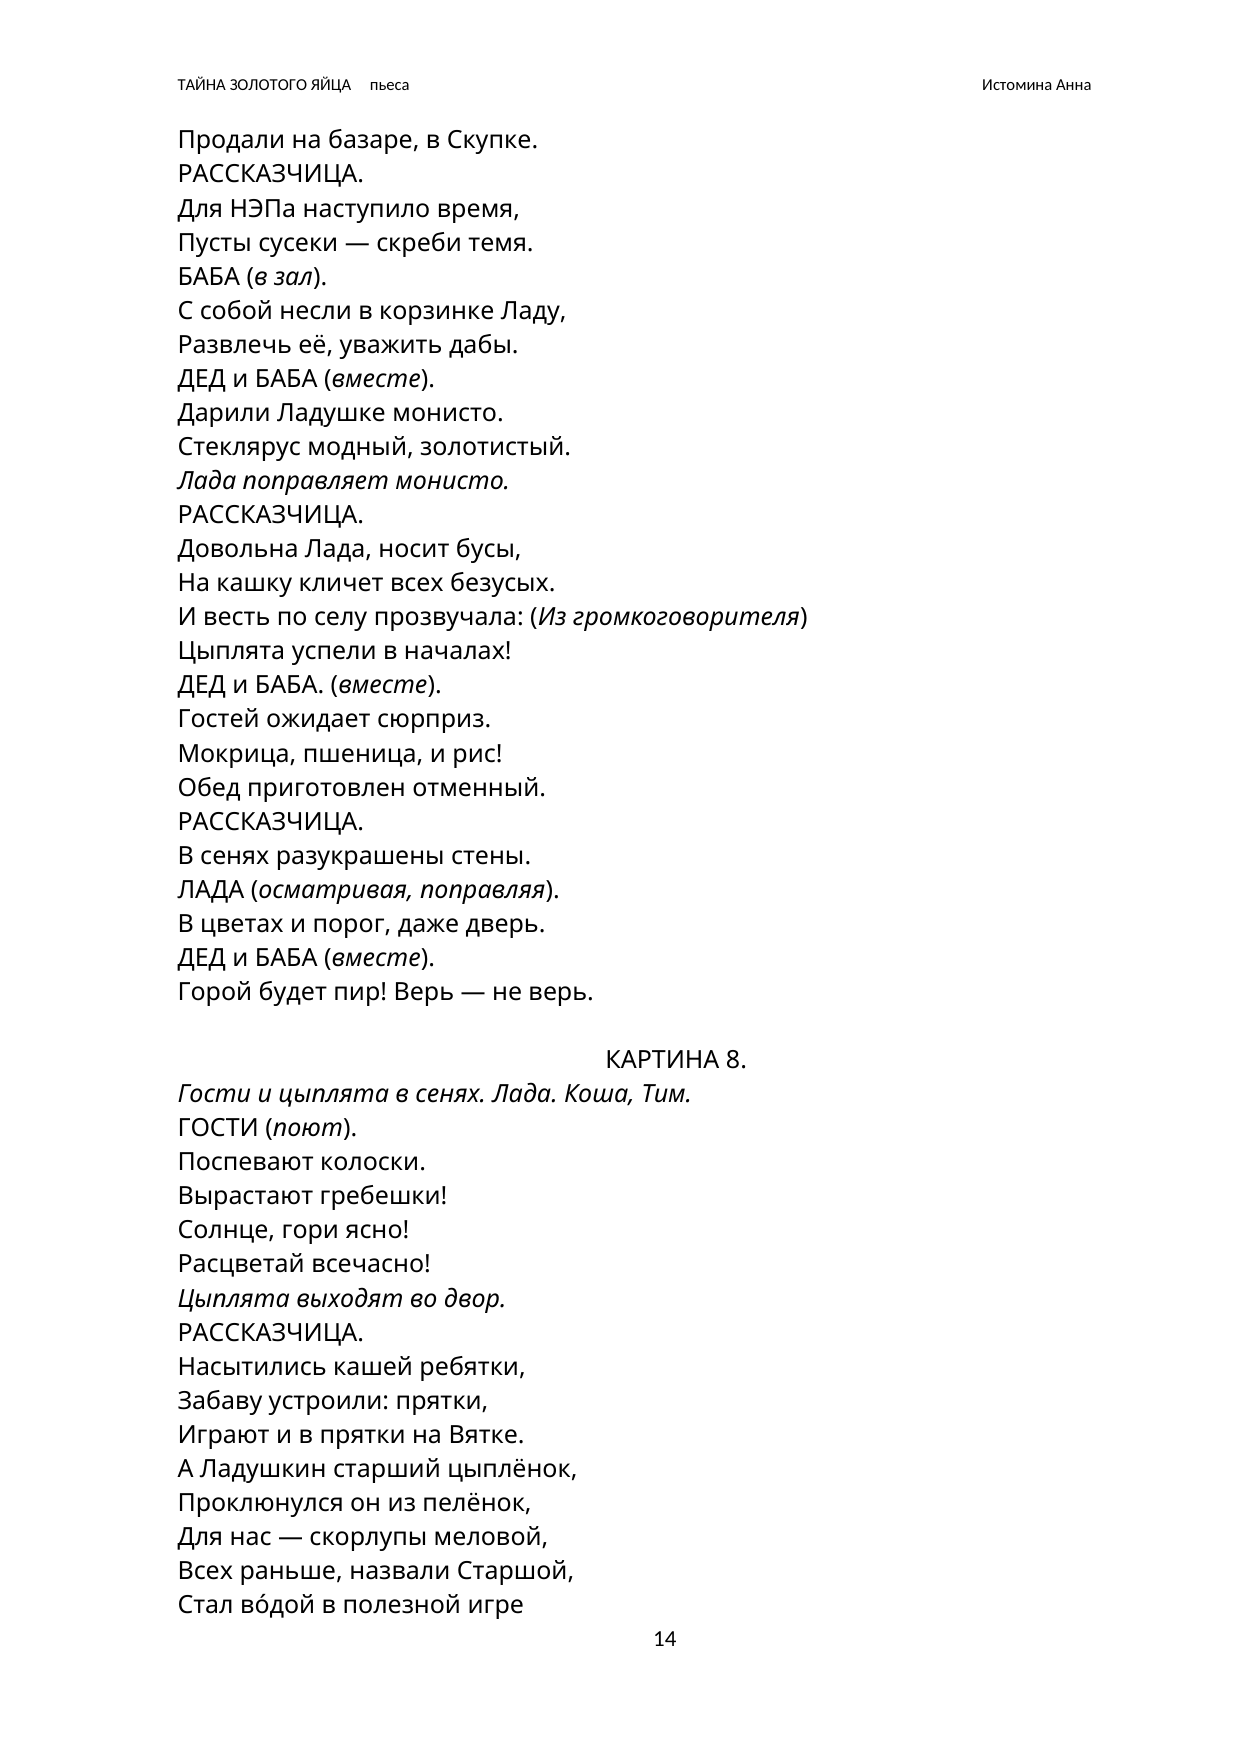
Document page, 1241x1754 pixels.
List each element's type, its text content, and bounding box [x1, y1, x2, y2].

text Стеклярус модный, золотистый. [177, 429, 1152, 463]
text Расцветай всечасно! [177, 1246, 1152, 1280]
text Горой будет пир! Верь — не верь. [177, 974, 1152, 1008]
text Для нас — скорлупы меловой, [177, 1519, 1152, 1553]
text Лада поправляет монисто. [177, 463, 1152, 497]
text С собой несли в корзинке Ладу, [177, 292, 1152, 326]
text Солнце, гори ясно! [177, 1212, 1152, 1246]
text В сенях разукрашены стены. [177, 837, 1152, 871]
text Стал во́дой в полезной игре [177, 1587, 1152, 1621]
text А Ладушкин старший цыплёнок, [177, 1451, 1152, 1484]
text Поспевают колоски. [177, 1144, 1152, 1178]
text РАССКАЗЧИЦА. [177, 497, 1152, 531]
text Цыплята выходят во двор. [177, 1280, 1152, 1314]
text ДЕД и БАБА. (вместе). [177, 667, 1152, 701]
text Мокрица, пшеница, и рис! [177, 735, 1152, 769]
text Цыплята успели в началах! [177, 633, 1152, 667]
text Насытились кашей ребятки, [177, 1348, 1152, 1382]
text На кашку кличет всех безусых. [177, 565, 1152, 599]
text Пусты сусеки — скреби темя. [177, 224, 1152, 258]
text Продали на базаре, в Скупке. [177, 122, 1152, 156]
text И весть по селу прозвучала: (Из громкоговорителя) [177, 599, 1152, 633]
text Для НЭПа наступило время, [177, 190, 1152, 224]
text Дарили Ладушке монисто. [177, 394, 1152, 429]
text БАБА (в зал). [177, 258, 1152, 292]
text РАССКАЗЧИЦА. [177, 803, 1152, 837]
text Гости и цыплята в сенях. Лада. Коша, Тим. [177, 1076, 1152, 1110]
text Гостей ожидает сюрприз. [177, 701, 1152, 735]
text Играют и в прятки на Вятке. [177, 1416, 1152, 1451]
text Забаву устроили: прятки, [177, 1382, 1152, 1416]
text РАССКАЗЧИЦА. [177, 1314, 1152, 1348]
text Вырастают гребешки! [177, 1178, 1152, 1212]
text ГОСТИ (поют). [177, 1110, 1152, 1144]
text В цветах и порог, даже дверь. [177, 906, 1152, 939]
text Обед приготовлен отменный. [177, 769, 1152, 803]
text КАРТИНА 8. [177, 1042, 1152, 1076]
text Развлечь её, уважить дабы. [177, 326, 1152, 361]
text Всех раньше, назвали Старшой, [177, 1553, 1152, 1587]
text РАССКАЗЧИЦА. [177, 156, 1152, 190]
text ЛАДА (осматривая, поправляя). [177, 871, 1152, 906]
text Довольна Лада, носит бусы, [177, 531, 1152, 565]
text ДЕД и БАБА (вместе). [177, 361, 1152, 394]
text ДЕД и БАБА (вместе). [177, 939, 1152, 974]
text Проклюнулся он из пелёнок, [177, 1484, 1152, 1519]
